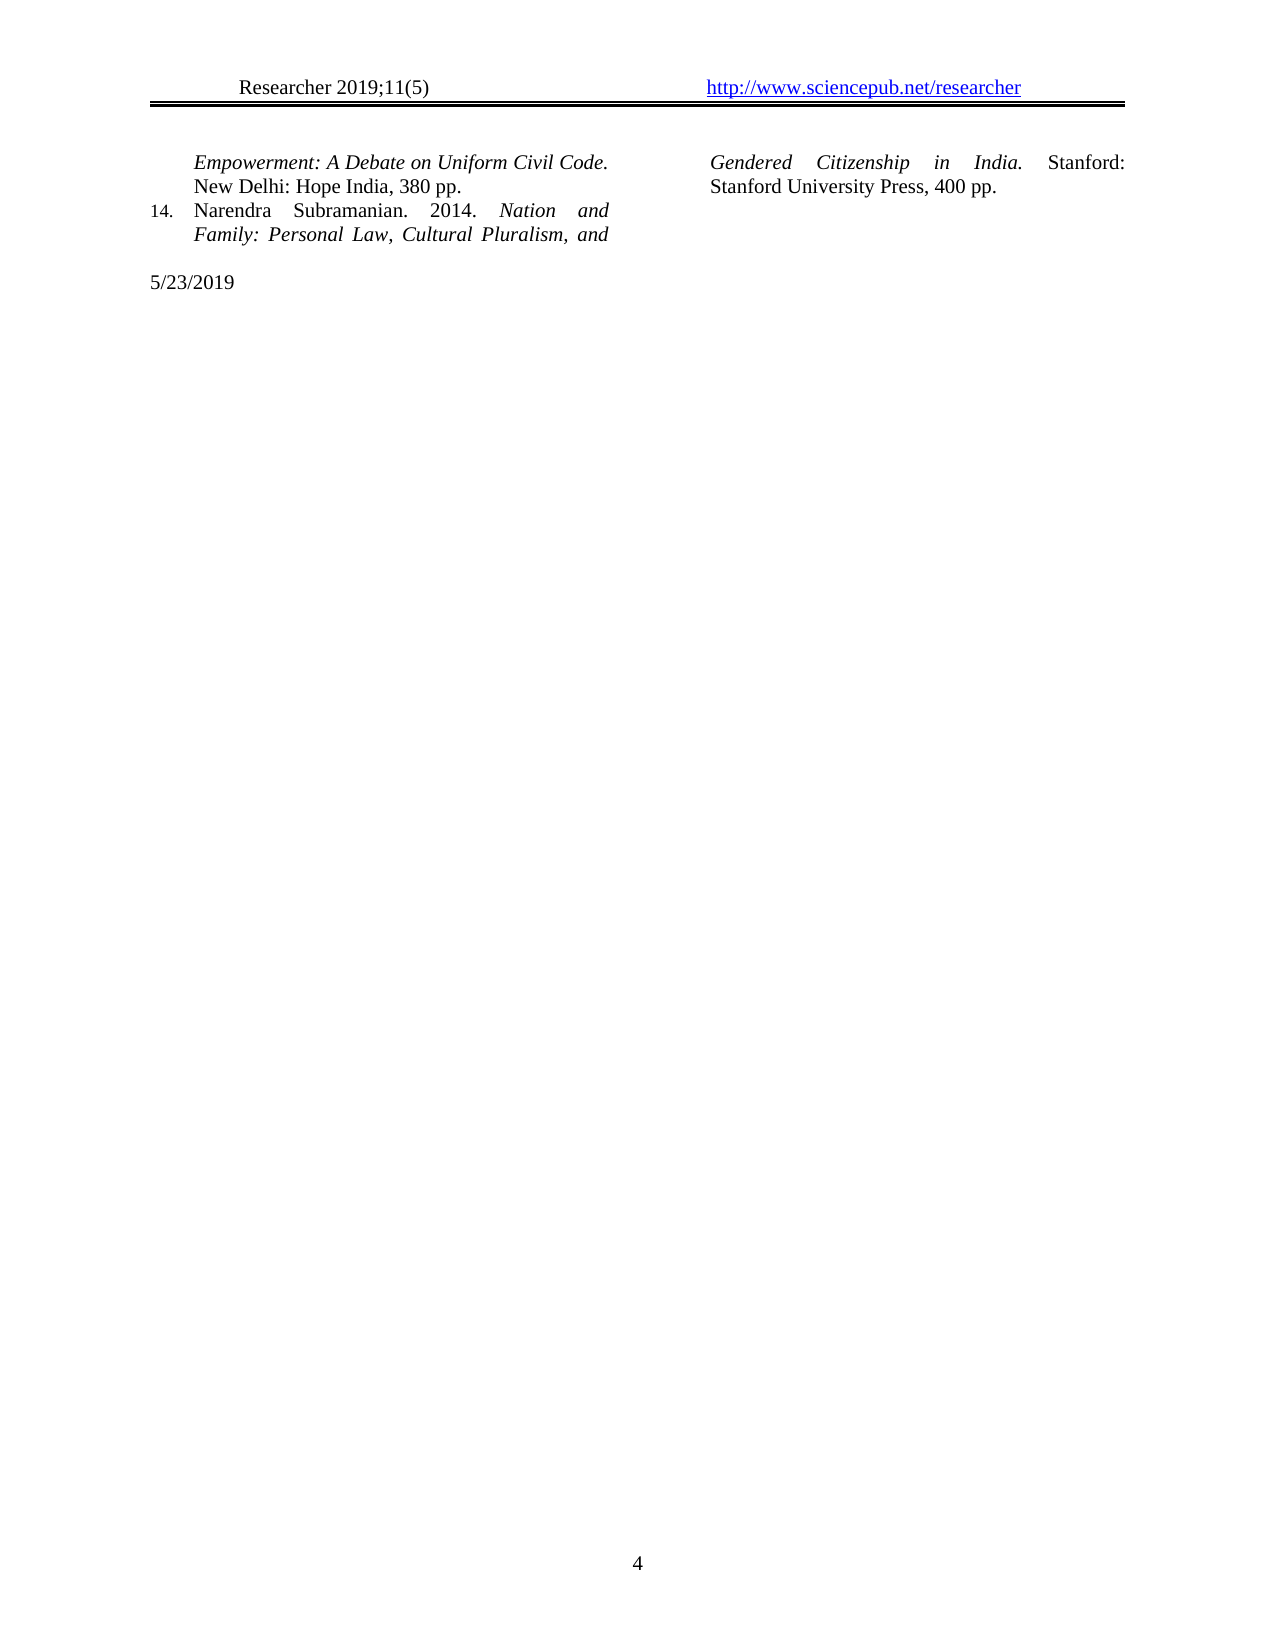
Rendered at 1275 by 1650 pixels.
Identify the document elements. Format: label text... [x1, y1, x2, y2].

list Narendra Subramanian. 2014. Nation and Family: Personal Law, Cultural Pluralism, and Gendered Citizenship in India. Stanford: Stanford University Press, 400 pp. [666, 150, 1125, 198]
text 5/23/2019 [150, 270, 1125, 294]
list Narendra Subramanian. 2014. Nation and Family: Personal Law, Cultural Pluralism, and Gendered Citizenship in India. Stanford: Stanford University Press, 400 pp. [150, 198, 609, 246]
